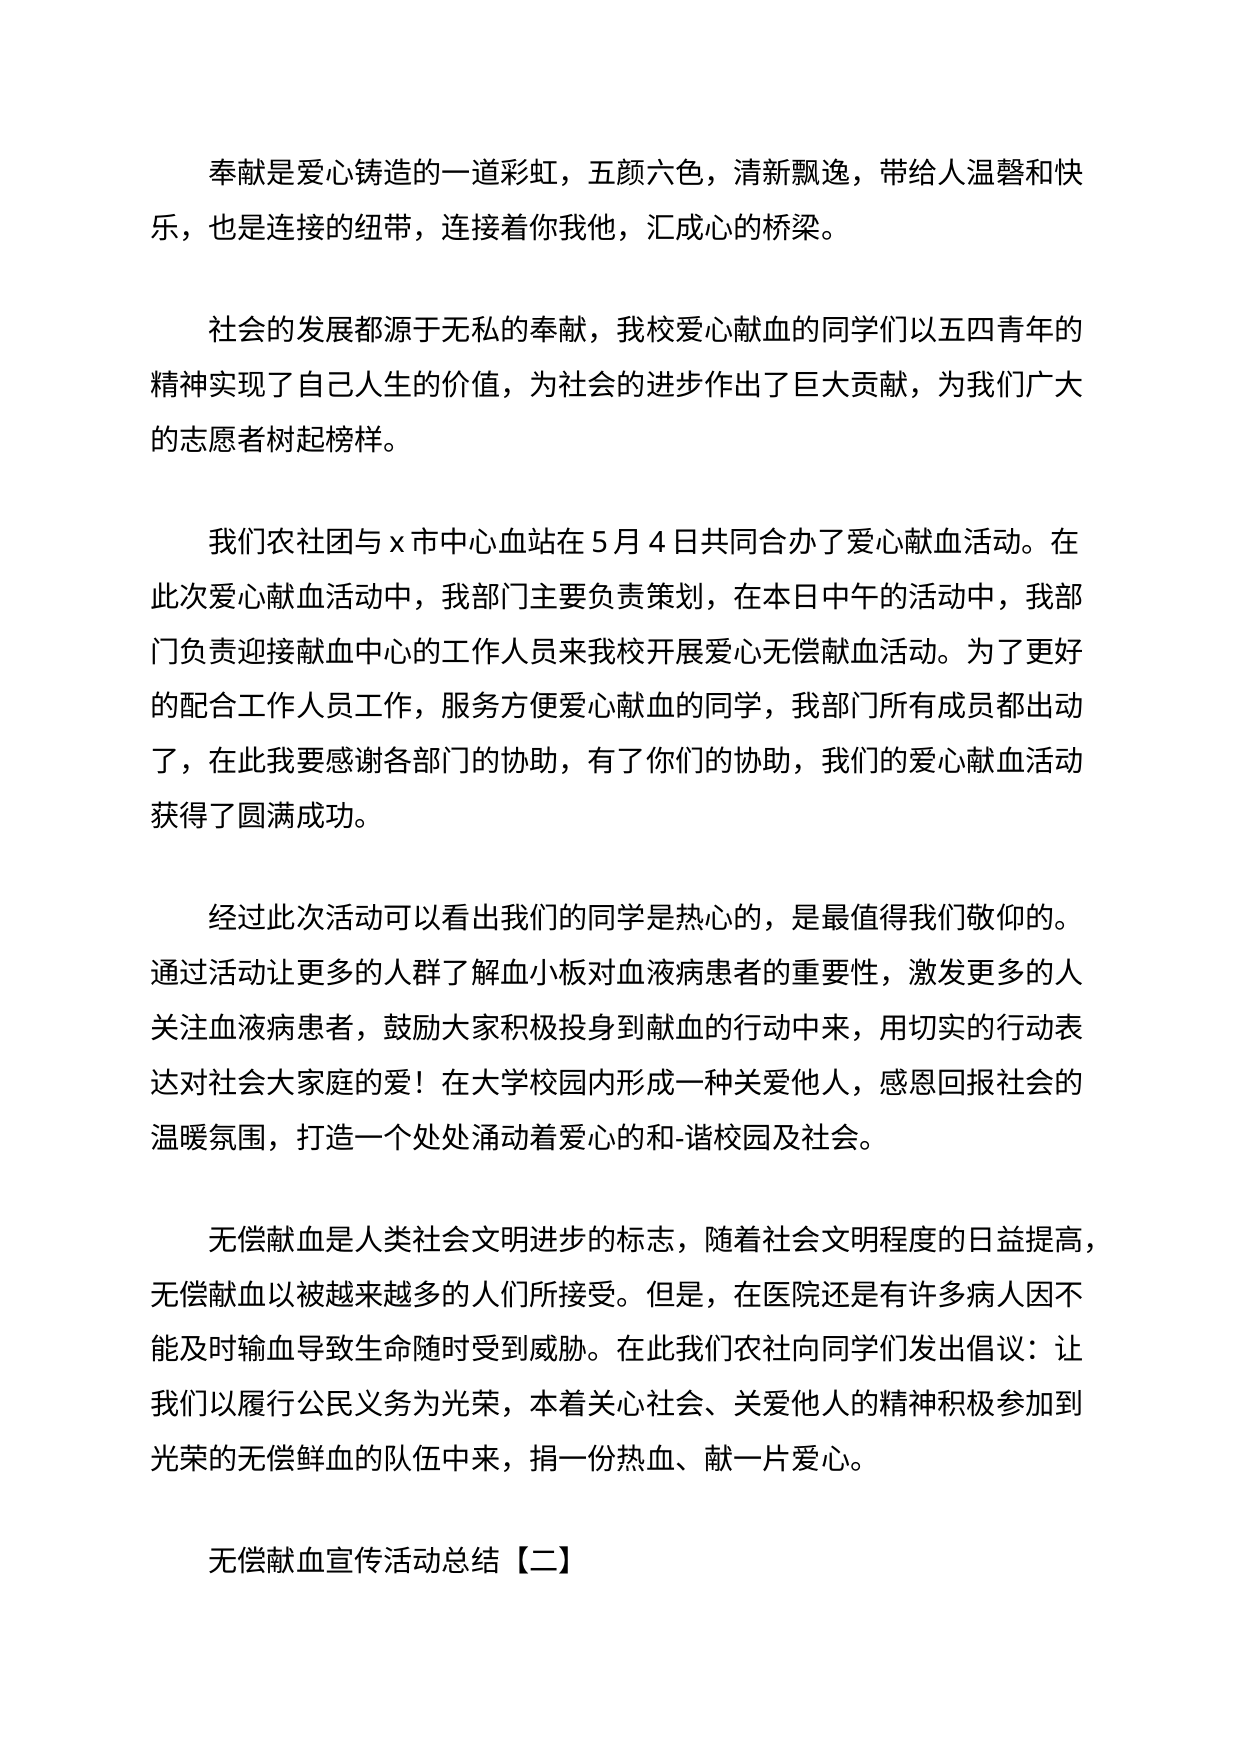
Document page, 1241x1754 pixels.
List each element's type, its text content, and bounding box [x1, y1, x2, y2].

text 奉献是爱心铸造的一道彩虹，五颜六色，清新飘逸，带给人温磬和快乐，也是连接的纽带，连接着你我他，汇成心的桥梁。 [150, 150, 1090, 247]
text 经过此次活动可以看出我们的同学是热心的，是最值得我们敬仰的。通过活动让更多的人群了解血小板对血液病患者的重要性，激发更多的人关注血液病患者，鼓励大家积极投身到献血的行动中来，用切实的行动表达对社会大家庭的爱！在大学校园内形成一种关爱他人，感恩回报社会的温暖氛围，打造一个处处涌动着爱心的和-谐校园及社会。 [150, 894, 1090, 1157]
text 无偿献血宣传活动总结【二】 [150, 1537, 1090, 1580]
text 无偿献血是人类社会文明进步的标志，随着社会文明程度的日益提高，无偿献血以被越来越多的人们所接受。但是，在医院还是有许多病人因不能及时输血导致生命随时受到威胁。在此我们农社向同学们发出倡议：让我们以履行公民义务为光荣，本着关心社会、关爱他人的精神积极参加到光荣的无偿鲜血的队伍中来，捐一份热血、献一片爱心。 [150, 1216, 1090, 1478]
text 我们农社团与x市中心血站在5月4日共同合办了爱心献血活动。在此次爱心献血活动中，我部门主要负责策划，在本日中午的活动中，我部门负责迎接献血中心的工作人员来我校开展爱心无偿献血活动。为了更好的配合工作人员工作，服务方便爱心献血的同学，我部门所有成员都出动了，在此我要感谢各部门的协助，有了你们的协助，我们的爱心献血活动获得了圆满成功。 [150, 518, 1090, 835]
text 社会的发展都源于无私的奉献，我校爱心献血的同学们以五四青年的精神实现了自己人生的价值，为社会的进步作出了巨大贡献，为我们广大的志愿者树起榜样。 [150, 307, 1090, 459]
